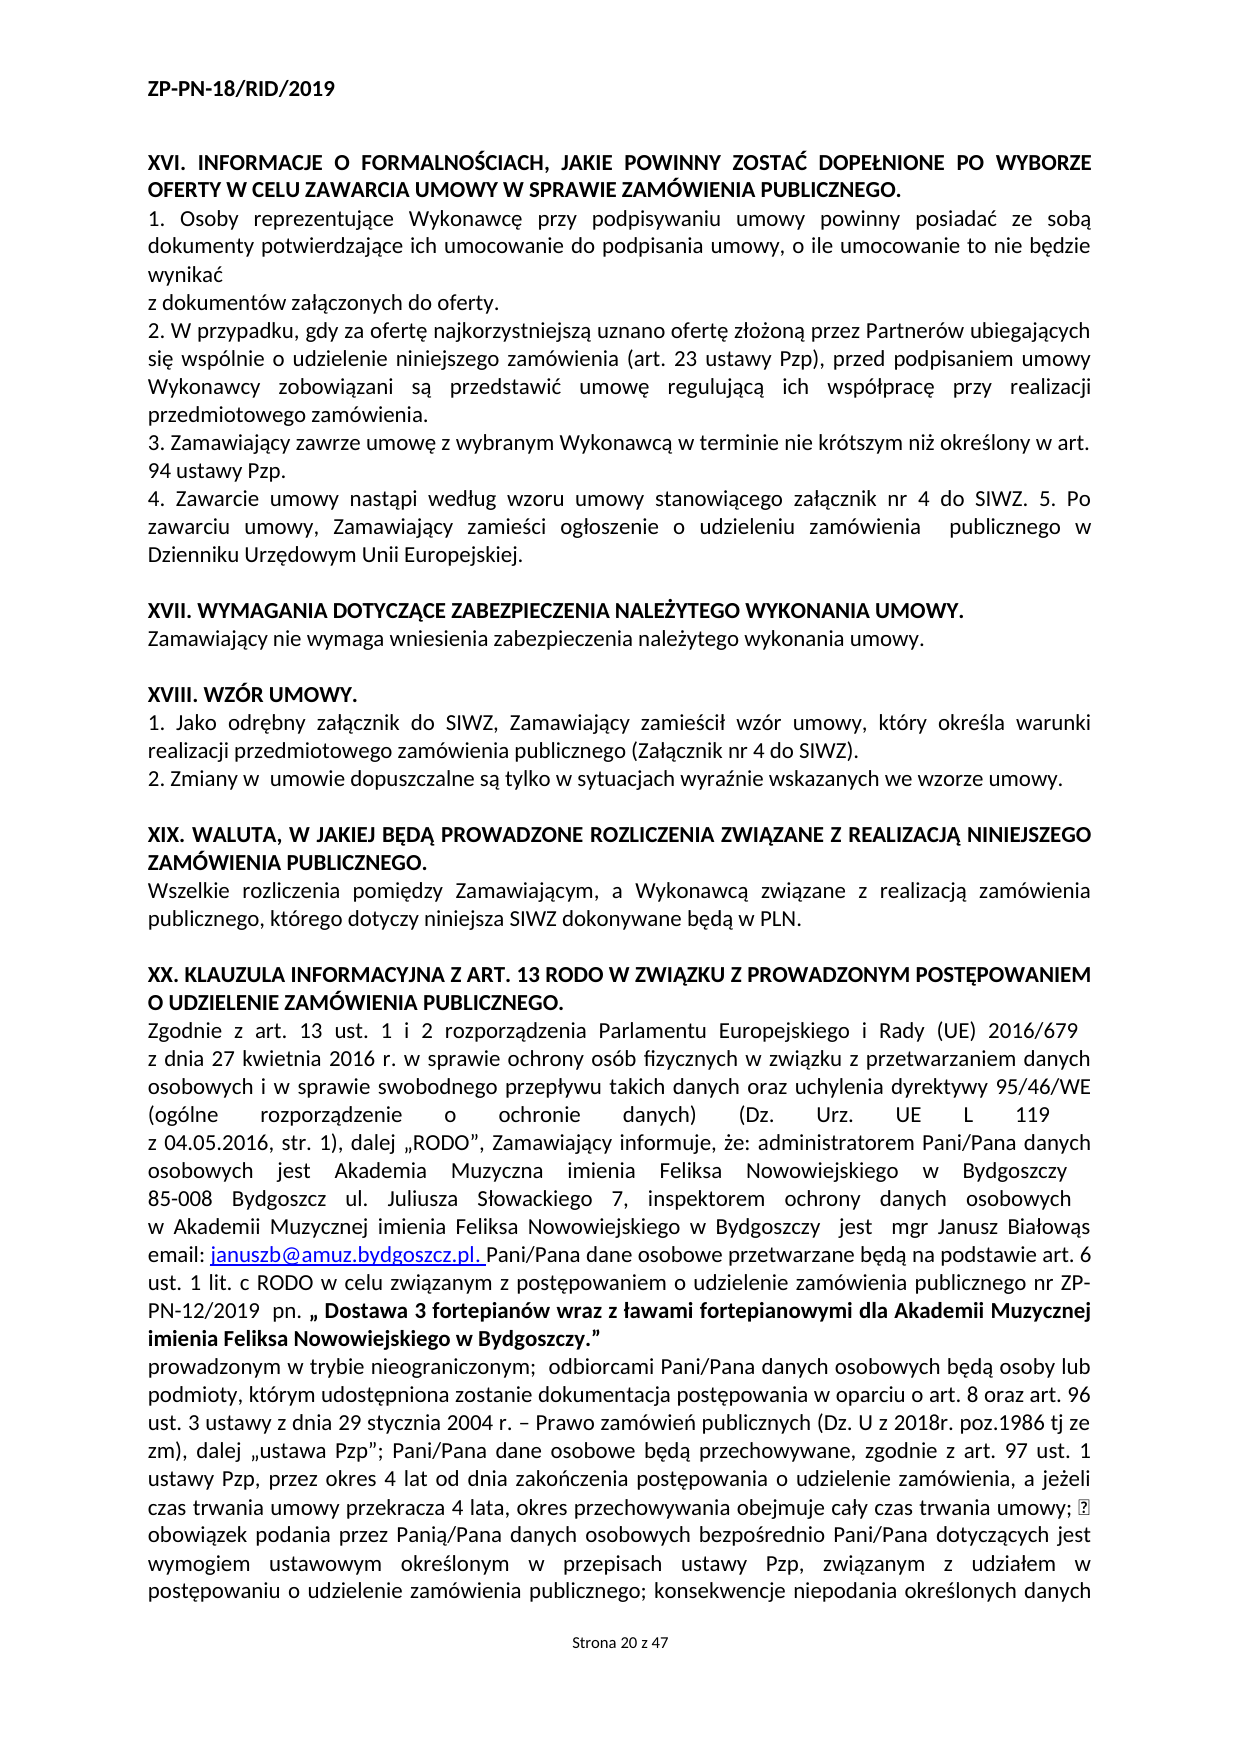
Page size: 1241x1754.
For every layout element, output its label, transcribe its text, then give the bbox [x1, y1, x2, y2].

text XVIII. WZÓR UMOWY. [148, 680, 1093, 708]
text 1. Osoby reprezentujące Wykonawcę przy podpisywaniu umowy powinny posiadać ze sobą dokumenty potwierdzające ich umocowanie do podpisania umowy, o ile umocowanie to nie będzie wynikać z dokumentów załączonych do oferty. [148, 204, 1093, 316]
text 2. W przypadku, gdy za ofertę najkorzystniejszą uznano ofertę złożoną przez Partnerów ubiegających się wspólnie o udzielenie niniejszego zamówienia (art. 23 ustawy Pzp), przed podpisaniem umowy Wykonawcy zobowiązani są przedstawić umowę regulującą ich współpracę przy realizacji przedmiotowego zamówienia. [148, 316, 1093, 428]
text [148, 1352, 1093, 1605]
text XVI. INFORMACJE O FORMALNOŚCIACH, JAKIE POWINNY ZOSTAĆ DOPEŁNIONE PO WYBORZE OFERTY W CELU ZAWARCIA UMOWY W SPRAWIE ZAMÓWIENIA PUBLICZNEGO. [148, 148, 1093, 204]
text XX. KLAUZULA INFORMACYJNA Z ART. 13 RODO W ZWIĄZKU Z PROWADZONYM POSTĘPOWANIEM O UDZIELENIE ZAMÓWIENIA PUBLICZNEGO. [148, 960, 1093, 1016]
text Zgodnie z art. 13 ust. 1 i 2 rozporządzenia Parlamentu Europejskiego i Rady (UE) 2016/679 z dnia 27 kwietnia 2016 r. w sprawie ochrony osób fizycznych w związku z przetwarzaniem danych osobowych i w sprawie swobodnego przepływu takich danych oraz uchylenia dyrektywy 95/46/WE (ogólne rozporządzenie o ochronie danych) (Dz. Urz. UE L 119 z 04.05.2016, str. 1), dalej „RODO”, Zamawiający informuje, że: administratorem Pani/Pana danych osobowych jest Akademia Muzyczna imienia Feliksa Nowowiejskiego w Bydgoszczy 85-008 Bydgoszcz ul. Juliusza Słowackiego 7, inspektorem ochrony danych osobowych w Akademii Muzycznej imienia Feliksa Nowowiejskiego w Bydgoszczy jest mgr Janusz Białowąs email: januszb@amuz.bydgoszcz.pl. Pani/Pana dane osobowe przetwarzane będą na podstawie art. 6 ust. 1 lit. c RODO w celu związanym z postępowaniem o udzielenie zamówienia publicznego nr ZP-PN-12/2019 pn. „ Dostawa 3 fortepianów wraz z ławami fortepianowymi dla Akademii Muzycznej imienia Feliksa Nowowiejskiego w Bydgoszczy.” [148, 1016, 1093, 1352]
text 2. Zmiany w umowie dopuszczalne są tylko w sytuacjach wyraźnie wskazanych we wzorze umowy. [148, 764, 1093, 792]
text XVII. WYMAGANIA DOTYCZĄCE ZABEZPIECZENIA NALEŻYTEGO WYKONANIA UMOWY. [148, 596, 1093, 624]
text XIX. WALUTA, W JAKIEJ BĘDĄ PROWADZONE ROZLICZENIA ZWIĄZANE Z REALIZACJĄ NINIEJSZEGO ZAMÓWIENIA PUBLICZNEGO. [148, 820, 1093, 876]
text Wszelkie rozliczenia pomiędzy Zamawiającym, a Wykonawcą związane z realizacją zamówienia publicznego, którego dotyczy niniejsza SIWZ dokonywane będą w PLN. [148, 876, 1093, 932]
text 4. Zawarcie umowy nastąpi według wzoru umowy stanowiącego załącznik nr 4 do SIWZ. 5. Po zawarciu umowy, Zamawiający zamieści ogłoszenie o udzieleniu zamówienia publicznego w Dzienniku Urzędowym Unii Europejskiej. [148, 484, 1093, 568]
text Zamawiający nie wymaga wniesienia zabezpieczenia należytego wykonania umowy. [148, 624, 1093, 652]
text 1. Jako odrębny załącznik do SIWZ, Zamawiający zamieścił wzór umowy, który określa warunki realizacji przedmiotowego zamówienia publicznego (Załącznik nr 4 do SIWZ). [148, 708, 1093, 764]
text 3. Zamawiający zawrze umowę z wybranym Wykonawcą w terminie nie krótszym niż określony w art. 94 ustawy Pzp. [148, 428, 1093, 484]
